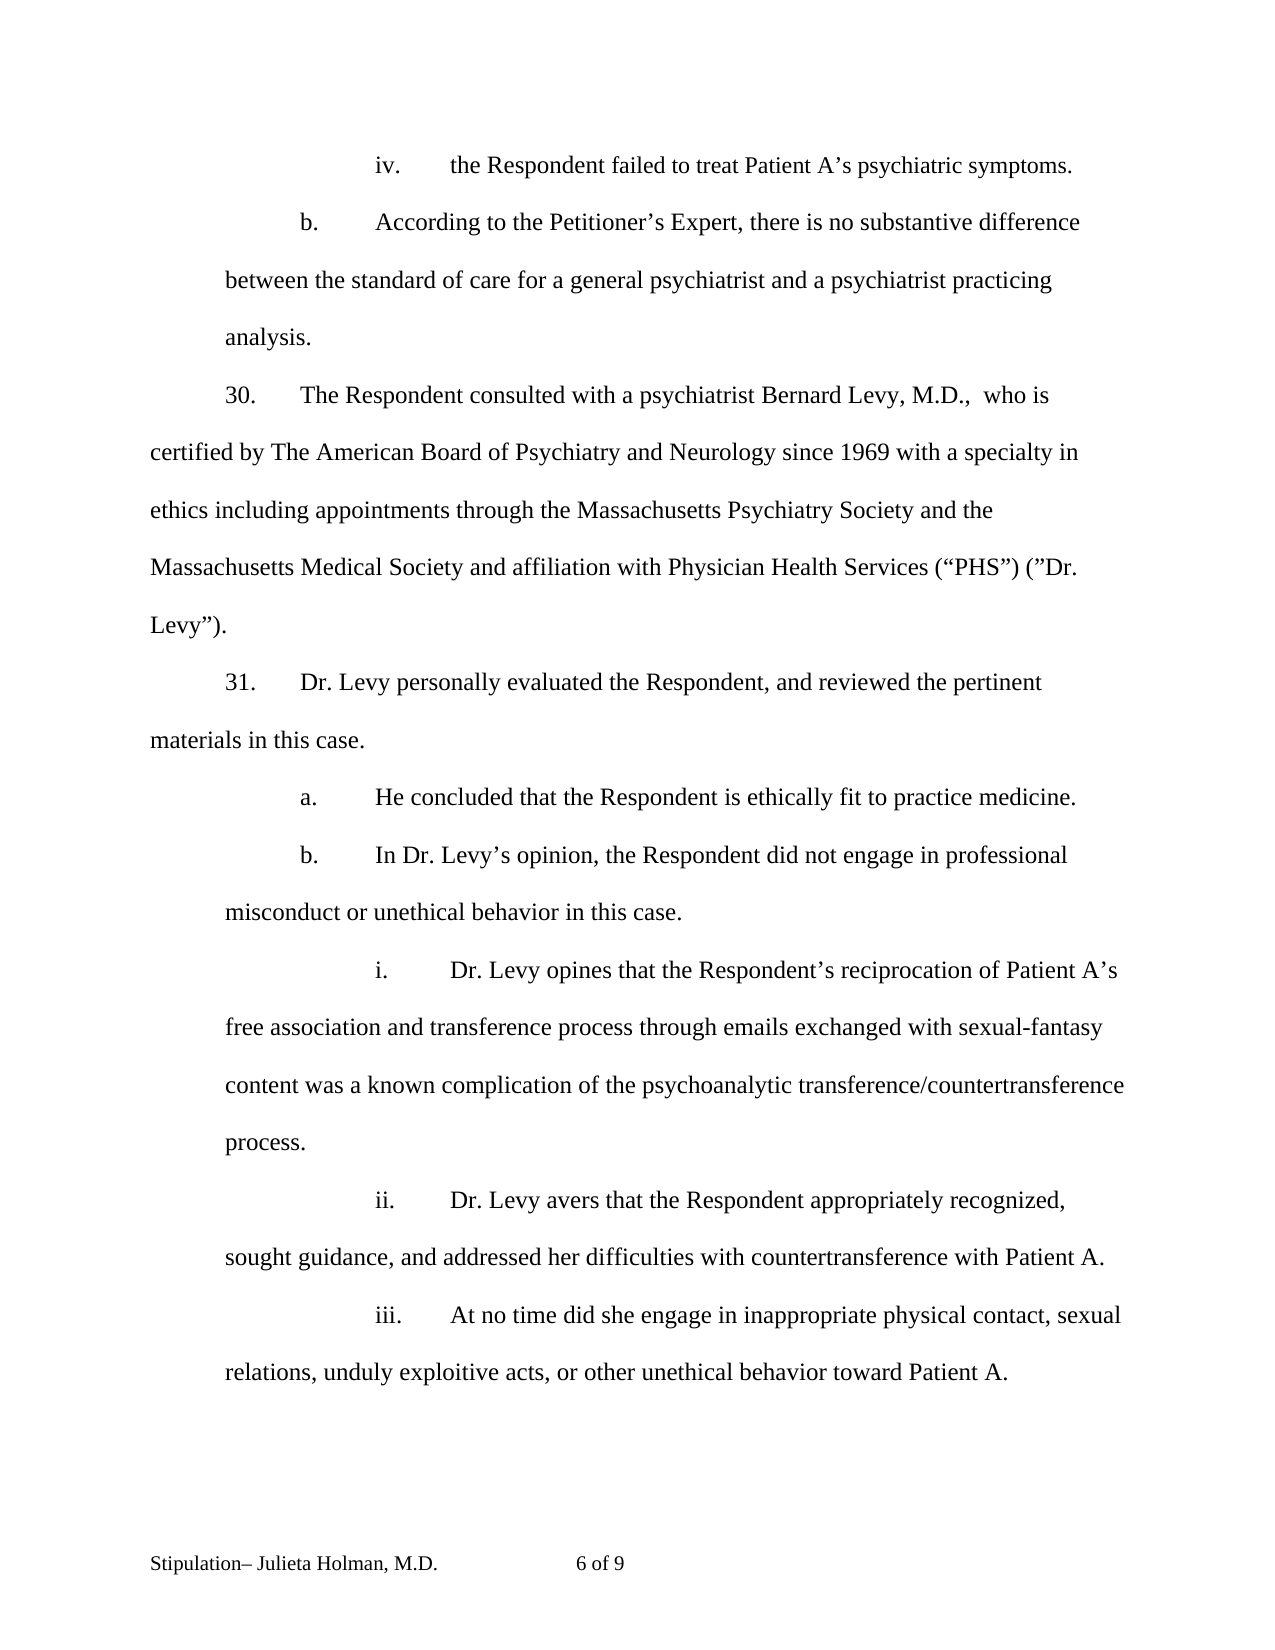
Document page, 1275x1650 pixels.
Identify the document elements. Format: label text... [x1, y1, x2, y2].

text iv. the Respondent failed to treat Patient A’s psychiatric symptoms. [225, 150, 1125, 179]
text iii. At no time did she engage in inappropriate physical contact, sexual relations, unduly exploitive acts, or other unethical behavior toward Patient A. [225, 1300, 1125, 1386]
text b. In Dr. Levy’s opinion, the Respondent did not engage in professional misconduct or unethical behavior in this case. [225, 840, 1125, 926]
text i. Dr. Levy opines that the Respondent’s reciprocation of Patient A’s free association and transference process through emails exchanged with sexual-fantasy content was a known complication of the psychoanalytic transference/countertransference process. [225, 955, 1125, 1156]
text b. According to the Petitioner’s Expert, there is no substantive difference between the standard of care for a general psychiatrist and a psychiatrist practicing analysis. [225, 207, 1125, 351]
list Dr. Levy personally evaluated the Respondent, and reviewed the pertinent materials in this case. [150, 667, 1125, 754]
list The Respondent consulted with a psychiatrist Bernard Levy, M.D., who is certified by The American Board of Psychiatry and Neurology since 1969 with a specialty in ethics including appointments through the Massachusetts Psychiatry Society and the Massachusetts Medical Society and affiliation with Physician Health Services (“PHS”) (”Dr. Levy”). [150, 380, 1125, 639]
text ii. Dr. Levy avers that the Respondent appropriately recognized, sought guidance, and addressed her difficulties with countertransference with Patient A. [225, 1185, 1125, 1271]
text a. He concluded that the Respondent is ethically fit to practice medicine. [225, 782, 1125, 811]
